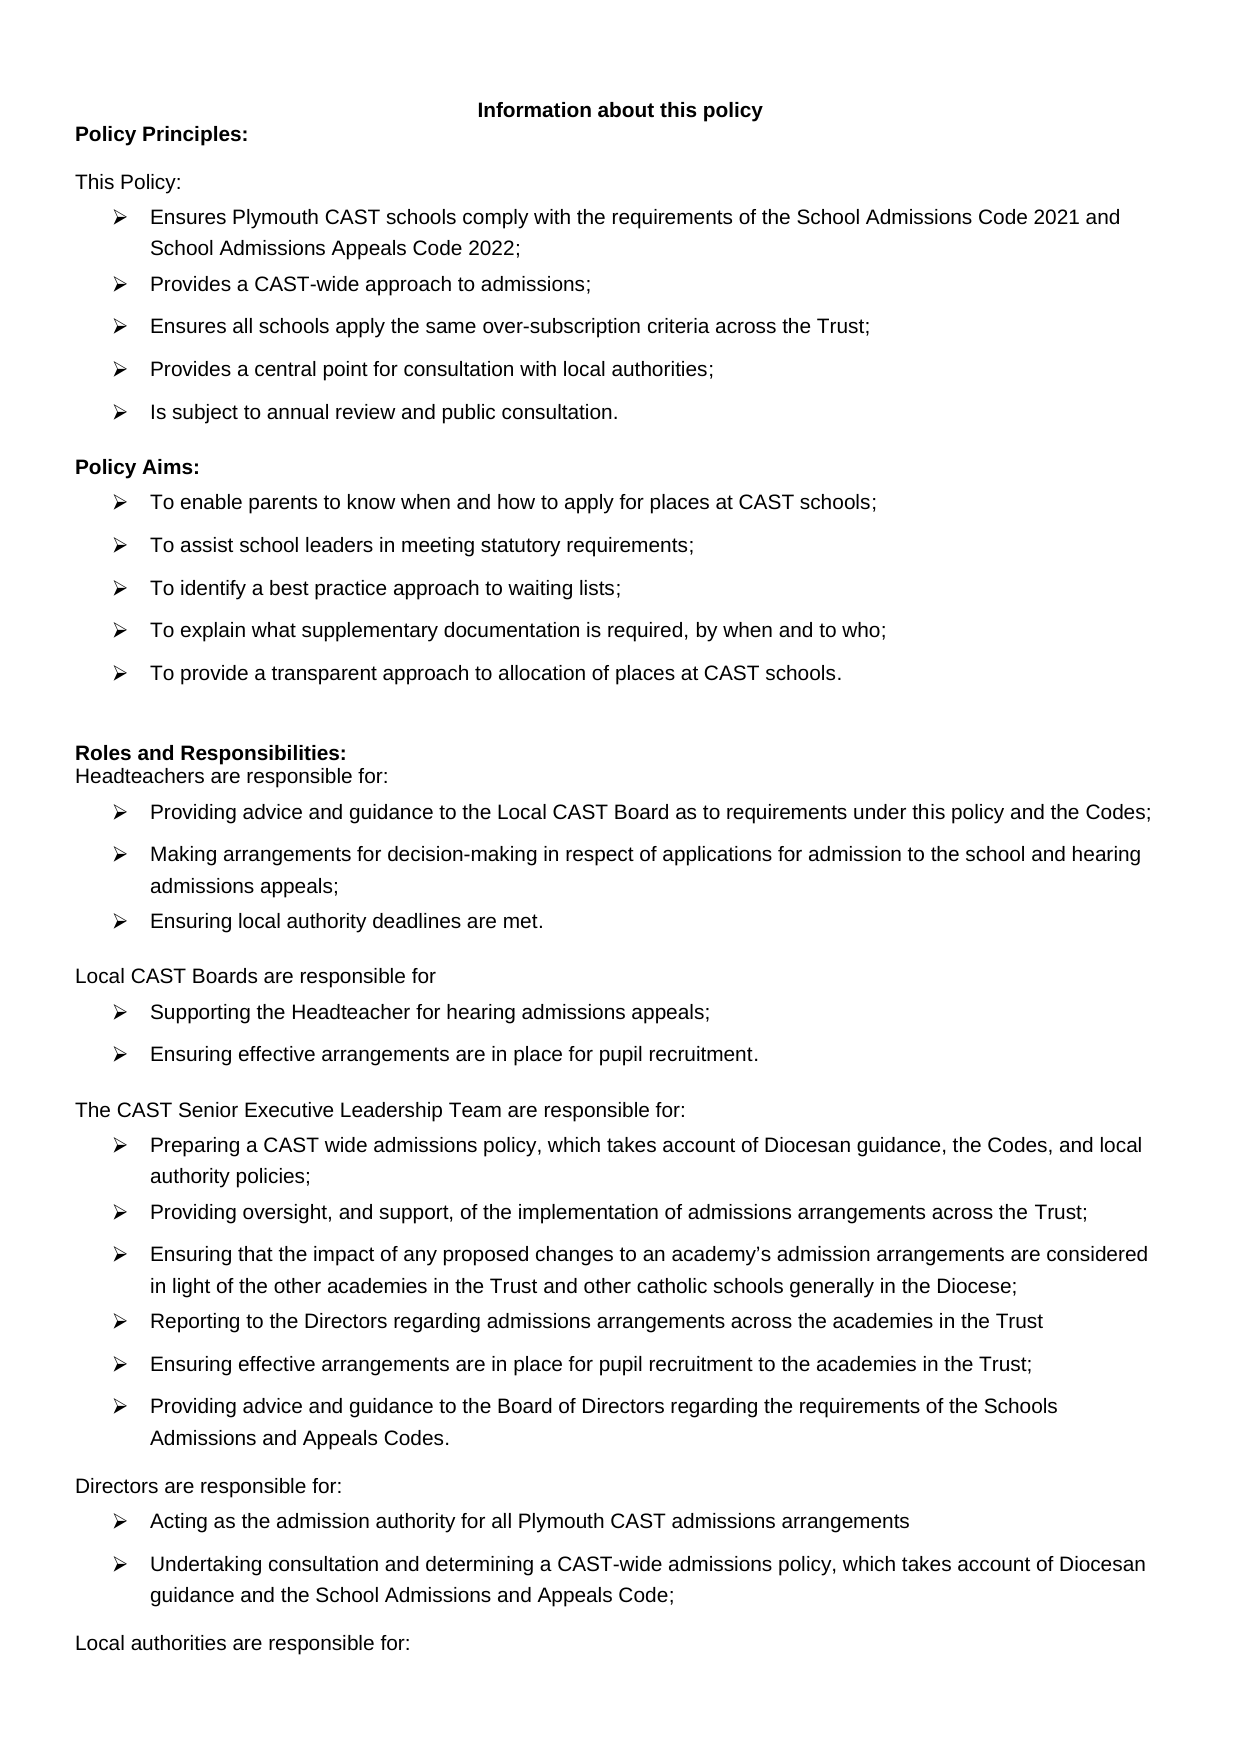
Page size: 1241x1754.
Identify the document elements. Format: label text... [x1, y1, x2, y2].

text This Policy: [75, 169, 1165, 193]
text Policy Principles: [75, 122, 1165, 146]
list Ensures Plymouth CAST schools comply with the requirements of the School Admissions Code 2021 and School Admissions Appeals Code 2022 [112, 193, 1165, 260]
list Ensure all schools apply the same criteria across the Trust [112, 303, 1165, 346]
text Policy Aims: [75, 455, 1165, 479]
text Roles and Responsibilities: [75, 740, 1165, 764]
list Ensuring effective arrangements are in place for pupil recruitment [112, 1031, 1165, 1074]
text The CAST Senior Executive Leadership Team are responsible for: [75, 1098, 1165, 1122]
text Directors are responsible for: [75, 1474, 1165, 1498]
text Local authorities are responsible for: [75, 1631, 1165, 1655]
list Making arrangements for decision-making in respect of applications for admission to the school and hearing admissions appeals [112, 831, 1165, 898]
list Provide a central point for consultation with local authorities [112, 346, 1165, 388]
list Providing oversight, and support, of the implementation of admissions arrangements across the [112, 1188, 1165, 1231]
list Preparing a CAST wide admissions policy, which takes account of Diocesan guidance, the Codes, and local authority policies; [112, 1122, 1165, 1188]
text Headteachers are responsible for: [75, 764, 1165, 788]
list Ensuring that the impact of any proposed changes to an academy’s admission arrangements are considered in light of the other academies in the Trust and other catholic schools generally in the Diocese; [112, 1231, 1165, 1298]
list To explain what supplementary documentation is required, when and to who [112, 607, 1165, 650]
list To assist school leaders in meeting statutory requirements [112, 522, 1165, 564]
list Providing advice and guidance to the Local CAST Board as to requirements under th Codes [112, 788, 1165, 831]
list Provides a CAST-wide approach to admissions [112, 260, 1165, 303]
text Local CAST Boards are responsible for [75, 964, 1165, 988]
list Ensuring effective arrangements are in place for pupil recruitment to the academies in the Trust; [112, 1340, 1165, 1383]
list Supporting the Headteacher [112, 988, 1165, 1031]
text Information about this policy [75, 98, 1165, 122]
list Acting as the admission authority for all Plymouth CAST admissions arrangements [112, 1498, 1165, 1540]
list To identify a best practice approach to waiting lists [112, 564, 1165, 607]
list Ensuring local authority deadlines are met [112, 898, 1165, 940]
list To enable parents to know when and how to apply for places at CAST schools [112, 479, 1165, 522]
list Report to the Directors regarding admissions arrangements across the academies in the Trust [112, 1298, 1165, 1340]
list To provide a transparent approach to allocation of places at CAST schools [112, 650, 1165, 692]
list Undertaking consultation and determining a CAST-wide admissions policy, which takes account of Diocesan guidance and the School Admissions and Appeals Code [112, 1540, 1165, 1607]
list Providing advice and guidance to the Board of Directors regarding the requirements of the Schools Admissions and Appeals Codes [112, 1383, 1165, 1450]
